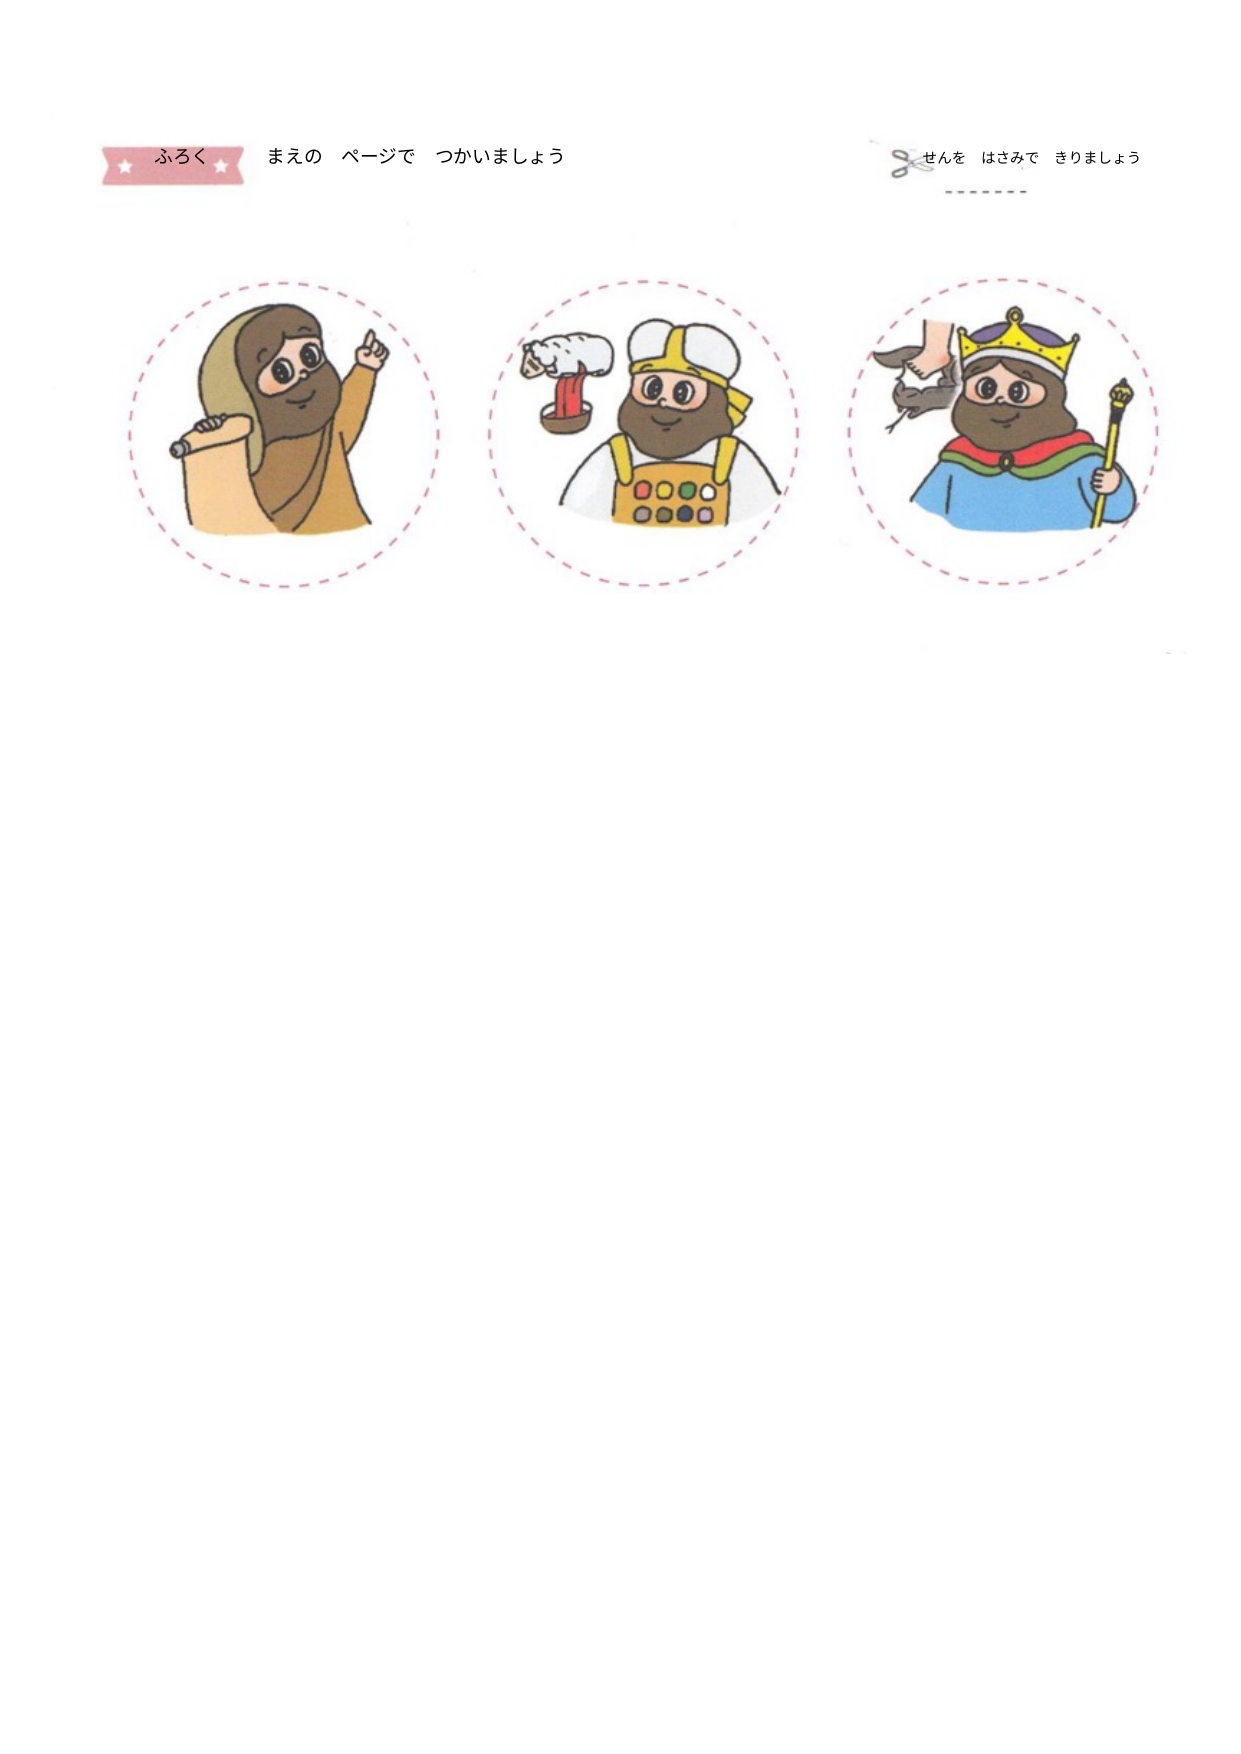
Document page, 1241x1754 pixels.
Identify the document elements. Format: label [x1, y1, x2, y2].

picture [50, 95, 1210, 654]
